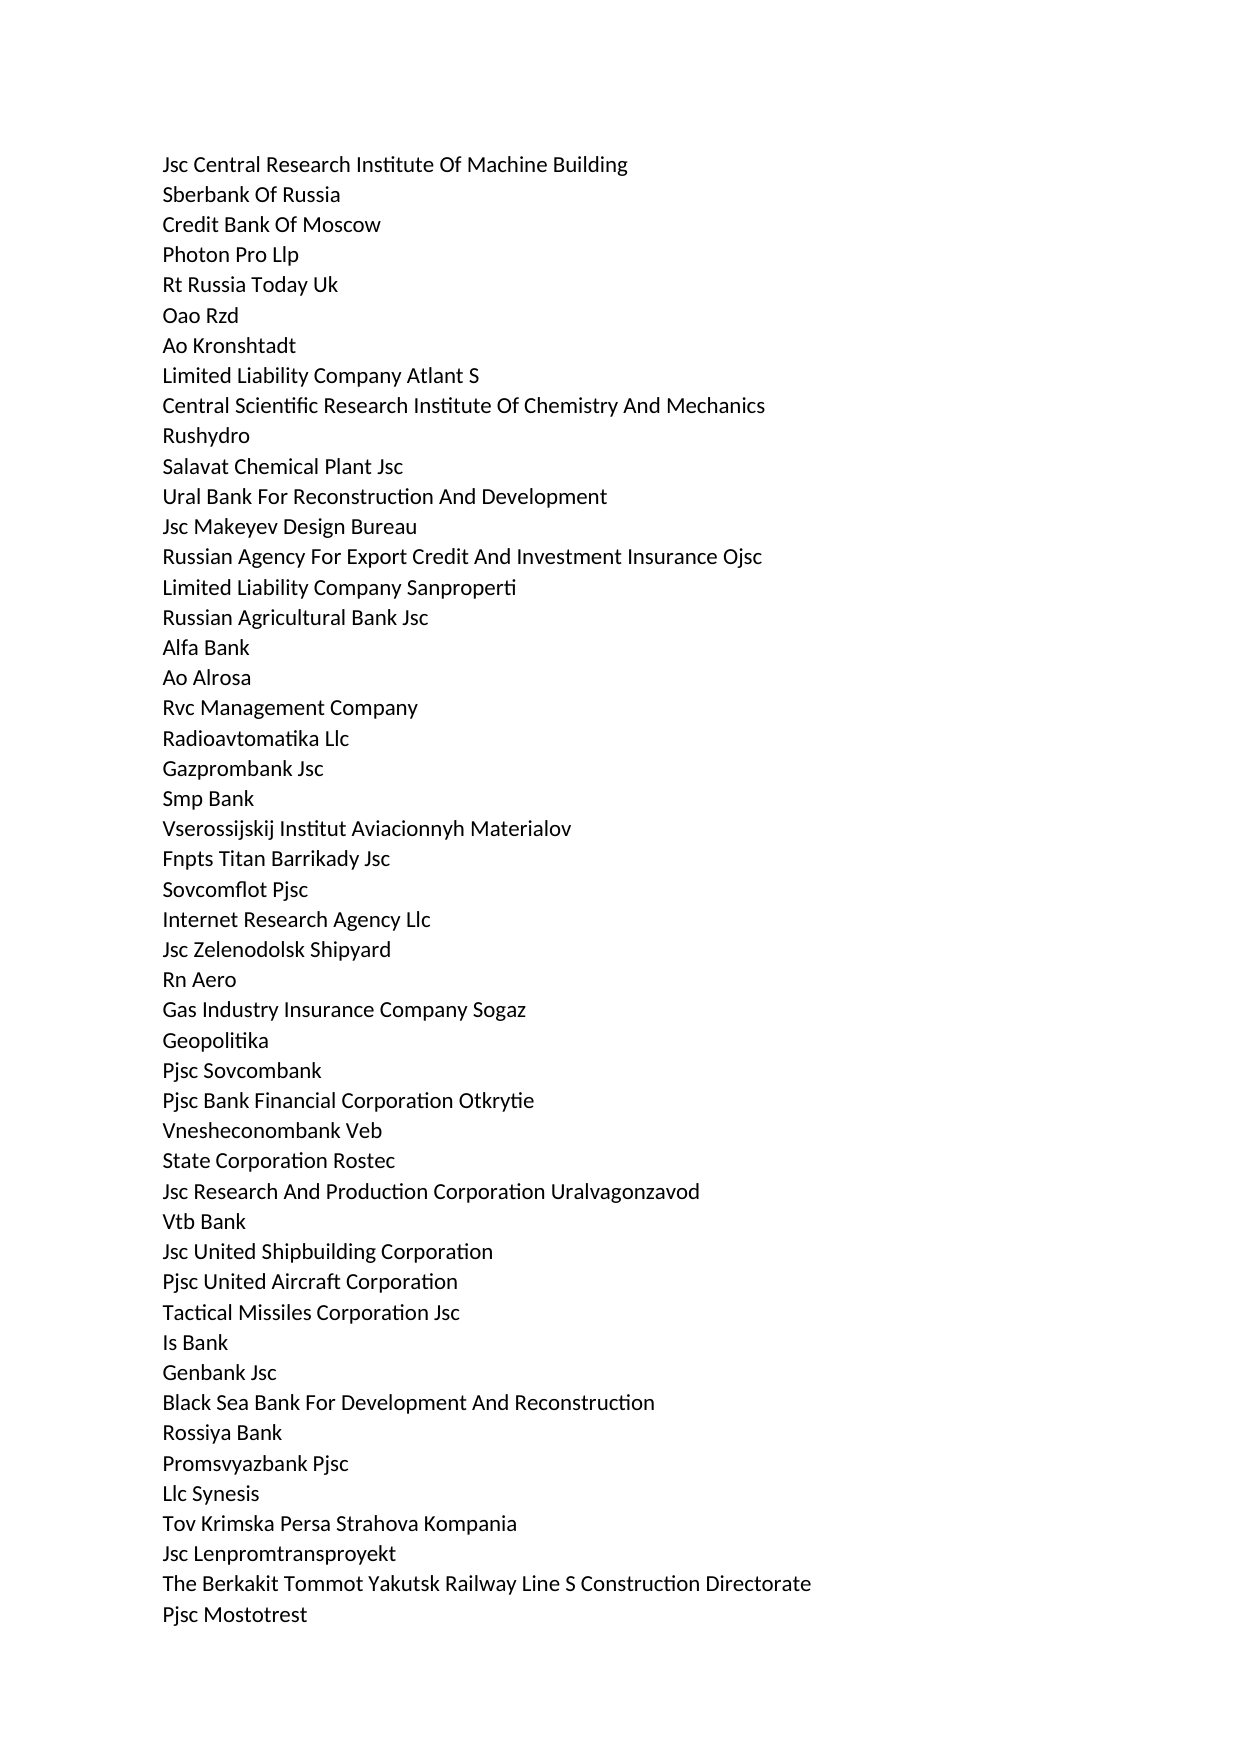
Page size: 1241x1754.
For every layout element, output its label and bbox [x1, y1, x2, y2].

table_header [148, 148, 1104, 1628]
